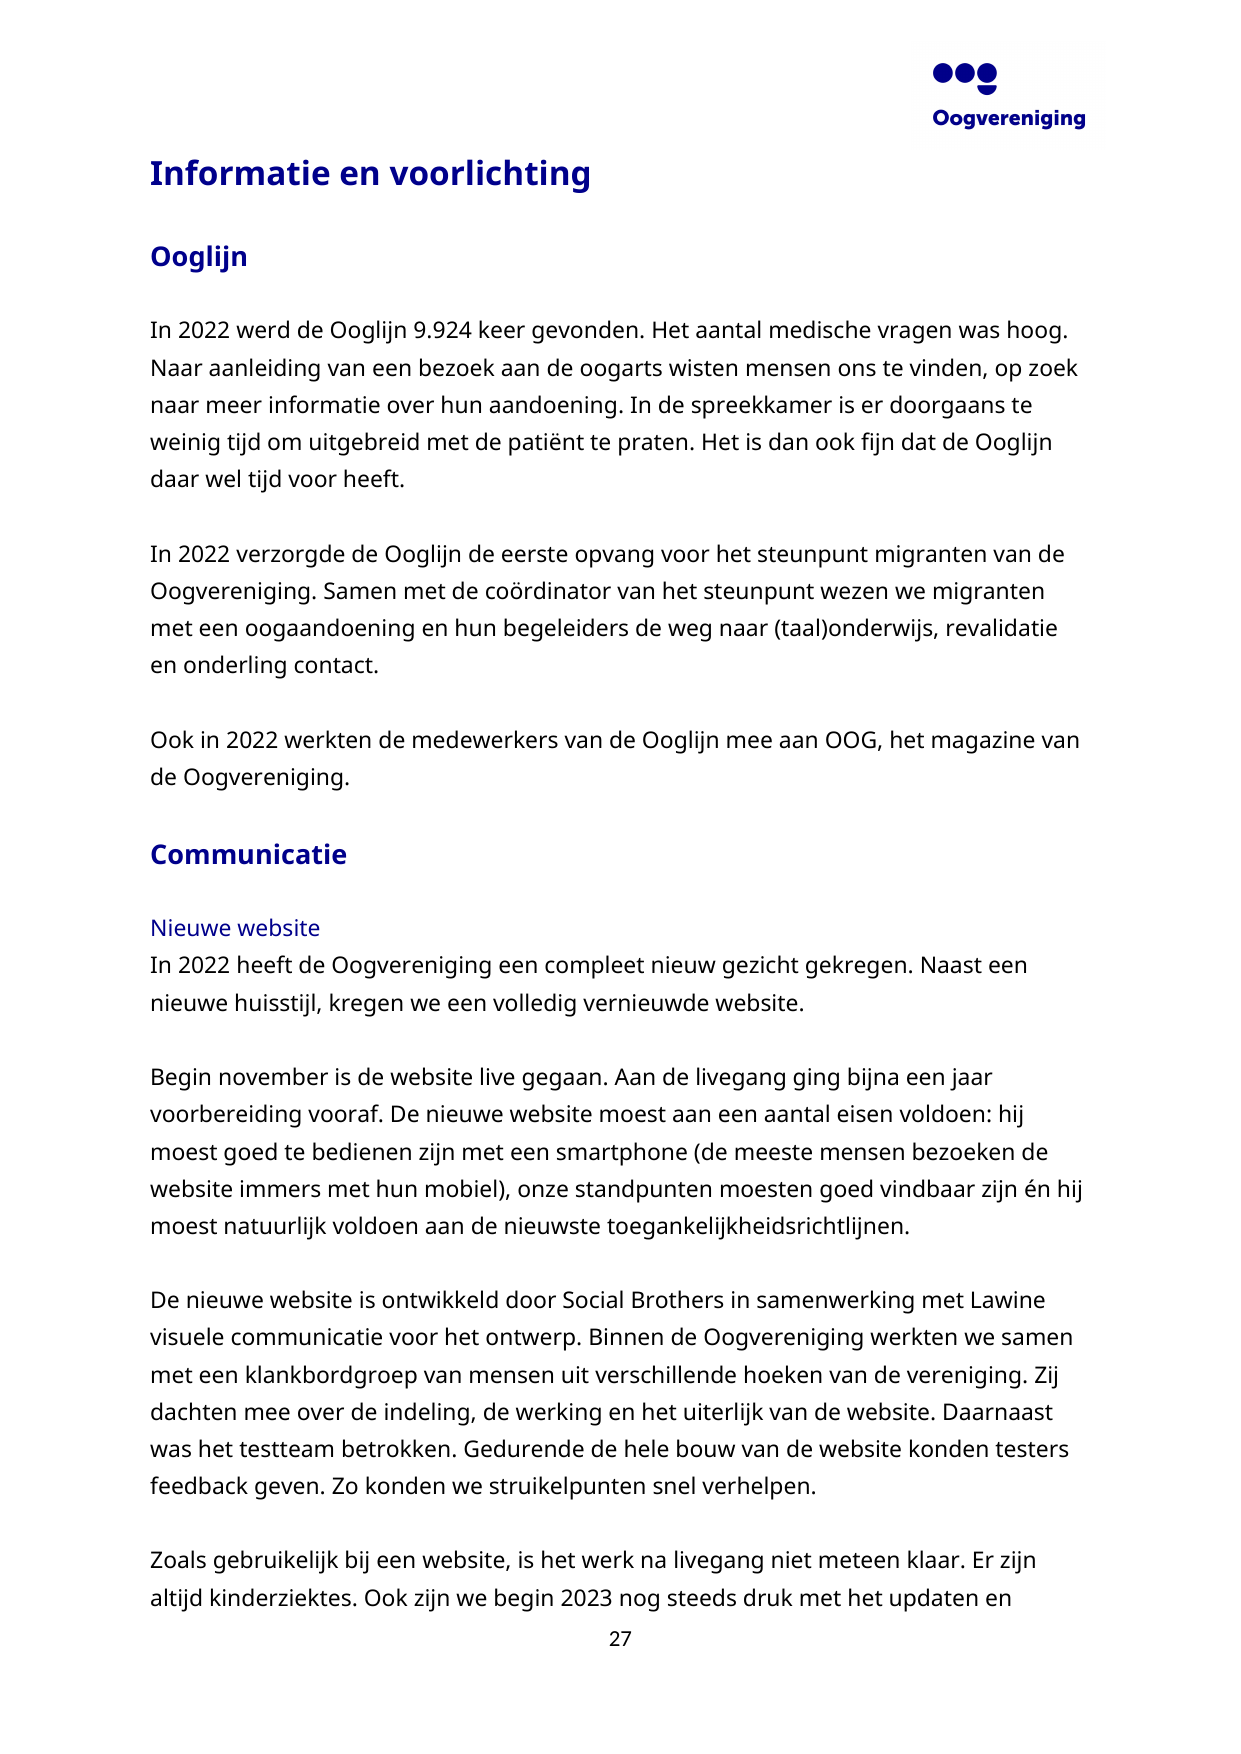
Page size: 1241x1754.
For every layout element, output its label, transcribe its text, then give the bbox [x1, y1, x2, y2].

subtitle Ooglijn [150, 237, 1090, 274]
text De nieuwe website is ontwikkeld door Social Brothers in samenwerking met Lawine visuele communicatie voor het ontwerp. Binnen de Oogvereniging werkten we samen met een klankbordgroep van mensen uit verschillende hoeken van de vereniging. Zij dachten mee over de indeling, de werking en het uiterlijk van de website. Daarnaast was het testteam betrokken. Gedurende de hele bouw van de website konden testers feedback geven. Zo konden we struikelpunten snel verhelpen. [150, 1284, 1090, 1501]
picture [911, 41, 1107, 150]
text In 2022 heeft de Oogvereniging een compleet nieuw gezicht gekregen. Naast een nieuwe huisstijl, kregen we een volledig vernieuwde website. [150, 949, 1090, 1018]
subtitle Communicatie [150, 835, 1090, 872]
subtitle Informatie en voorlichting [150, 150, 1090, 195]
text Begin november is de website live gegaan. Aan de livegang ging bijna een jaar voorbereiding vooraf. De nieuwe website moest aan een aantal eisen voldoen: hij moest goed te bedienen zijn met een smartphone (de meeste mensen bezoeken de website immers met hun mobiel), onze standpunten moesten goed vindbaar zijn én hij moest natuurlijk voldoen aan de nieuwste toegankelijkheidsrichtlijnen. [150, 1061, 1090, 1241]
text In 2022 verzorgde de Ooglijn de eerste opvang voor het steunpunt migranten van de Oogvereniging. Samen met de coördinator van het steunpunt wezen we migranten met een oogaandoening en hun begeleiders de weg naar (taal)onderwijs, revalidatie en onderling contact. [150, 538, 1090, 680]
subtitle Nieuwe website [150, 912, 1090, 943]
text In 2022 werd de Ooglijn 9.924 keer gevonden. Het aantal medische vragen was hoog. Naar aanleiding van een bezoek aan de oogarts wisten mensen ons te vinden, op zoek naar meer informatie over hun aandoening. In de spreekkamer is er doorgaans te weinig tijd om uitgebreid met de patiënt te praten. Het is dan ook fijn dat de Ooglijn daar wel tijd voor heeft. [150, 314, 1090, 494]
text Ook in 2022 werkten de medewerkers van de Ooglijn mee aan OOG, het magazine van de Oogvereniging. [150, 723, 1090, 792]
